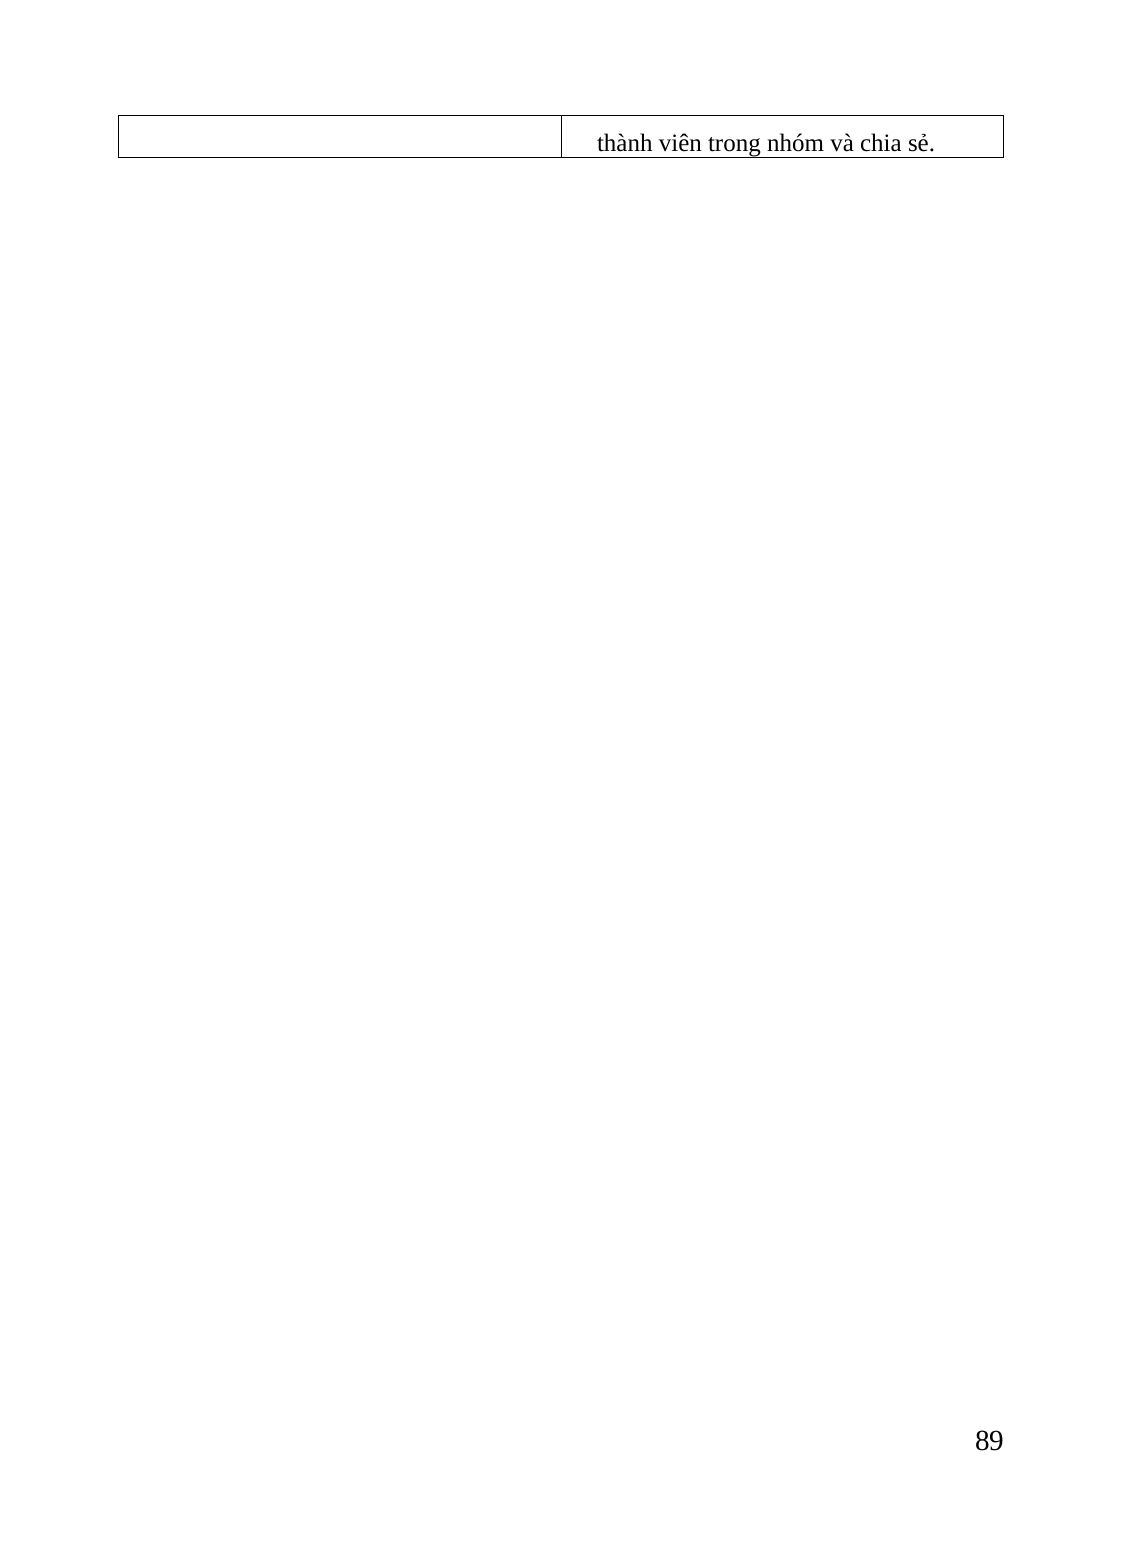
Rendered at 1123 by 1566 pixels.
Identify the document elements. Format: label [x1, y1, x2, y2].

table_cell [119, 116, 561, 157]
table_cell [562, 116, 1003, 157]
